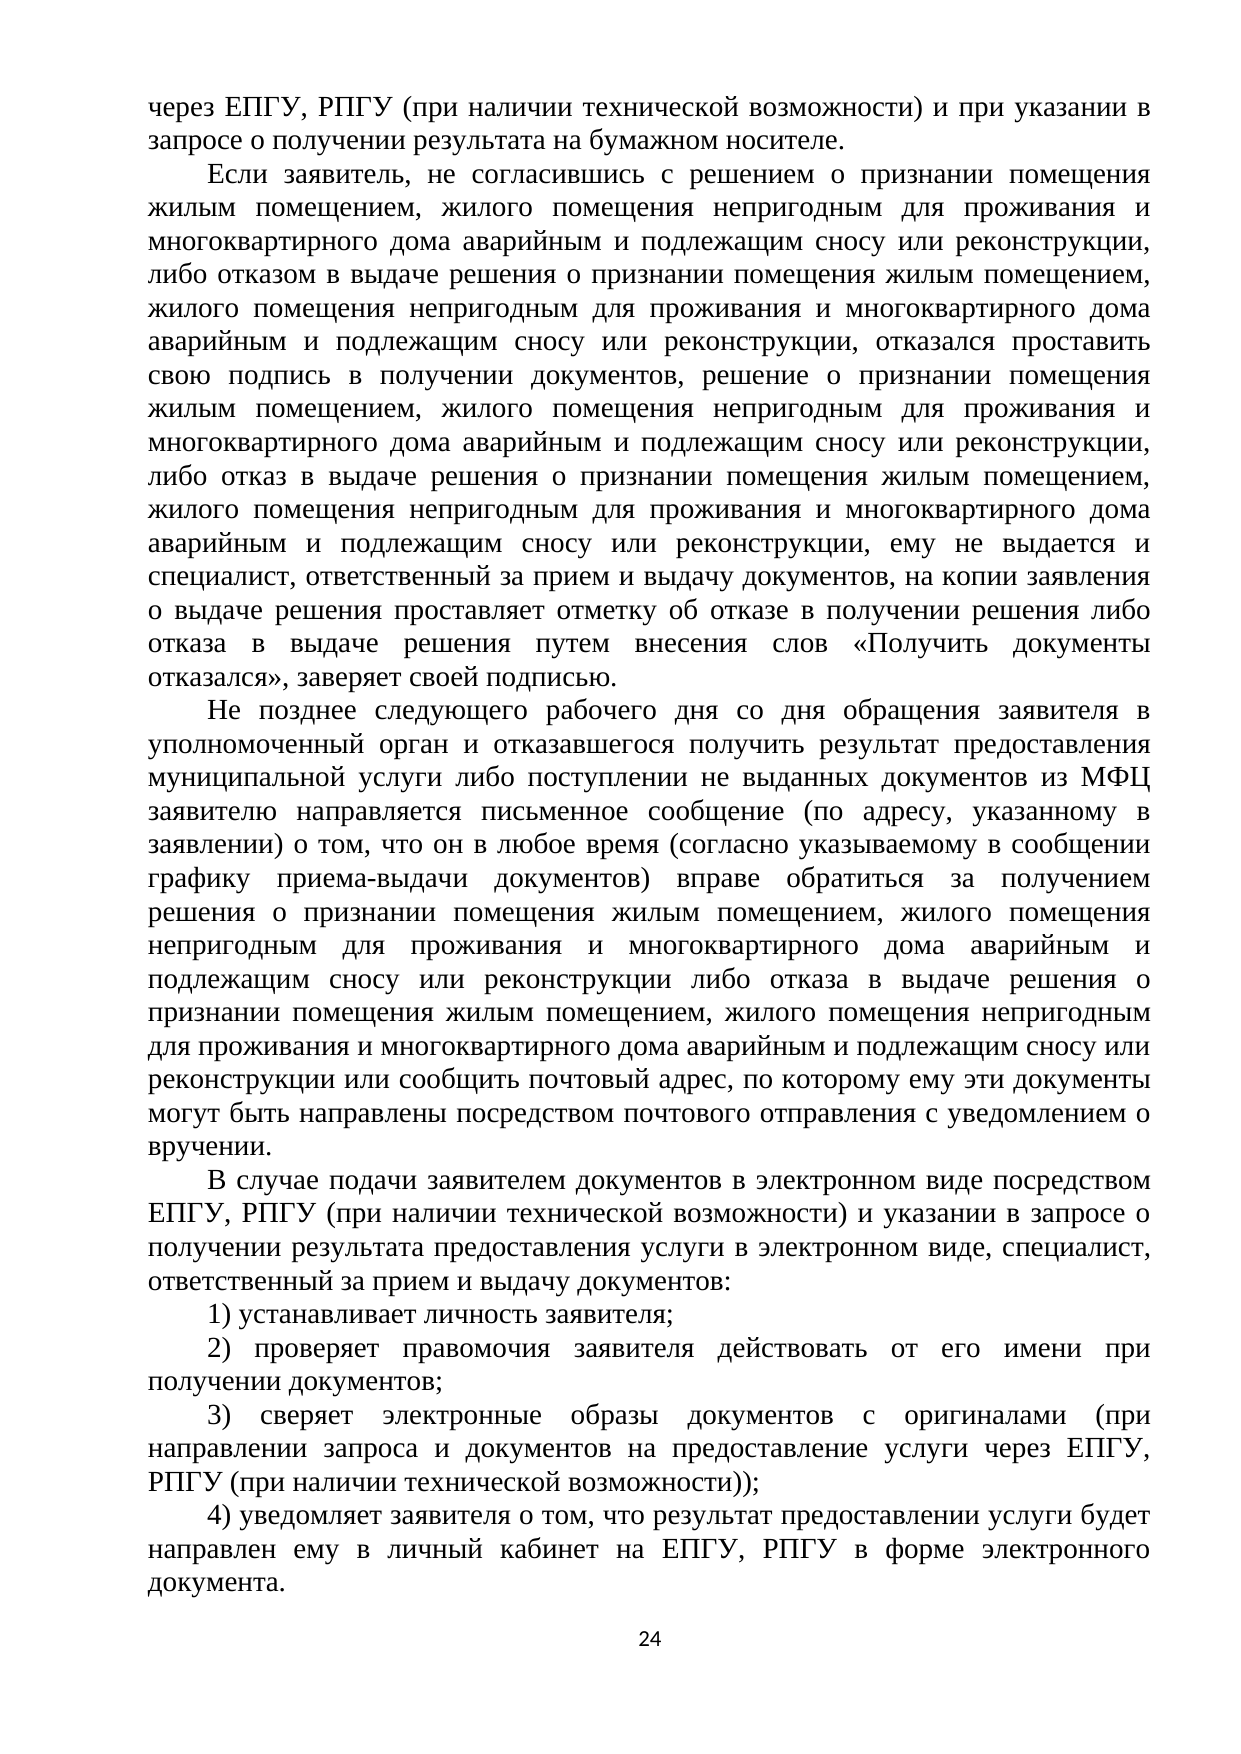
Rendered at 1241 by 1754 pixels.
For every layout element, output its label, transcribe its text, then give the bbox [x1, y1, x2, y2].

text 1) устанавливает личность заявителя; [148, 1296, 1152, 1330]
text В случае подачи заявителем документов в электронном виде посредством ЕПГУ, РПГУ (при наличии технической возможности) и указании в запросе о получении результата предоставления услуги в электронном виде, специалист, ответственный за прием и выдачу документов: [148, 1162, 1152, 1296]
text 2) проверяет правомочия заявителя действовать от его имени при получении документов; [148, 1330, 1152, 1397]
text Не позднее следующего рабочего дня со дня обращения заявителя в уполномоченный орган и отказавшегося получить результат предоставления муниципальной услуги либо поступлении не выданных документов из МФЦ заявителю направляется письменное сообщение (по адресу, указанному в заявлении) о том, что он в любое время (согласно указываемому в сообщении графику приема-выдачи документов) вправе обратиться за получением решения о признании помещения жилым помещением, жилого помещения непригодным для проживания и многоквартирного дома аварийным и подлежащим сносу или реконструкции либо отказа в выдаче решения о признании помещения жилым помещением, жилого помещения непригодным для проживания и многоквартирного дома аварийным и подлежащим сносу или реконструкции или сообщить почтовый адрес, по которому ему эти документы могут быть направлены посредством почтового отправления с уведомлением о вручении. [148, 692, 1152, 1162]
text 4) уведомляет заявителя о том, что результат предоставлении услуги будет направлен ему в личный кабинет на ЕПГУ, РПГУ в форме электронного документа. [148, 1497, 1152, 1598]
text Если заявитель, не согласившись с решением о признании помещения жилым помещением, жилого помещения непригодным для проживания и многоквартирного дома аварийным и подлежащим сносу или реконструкции, либо отказом в выдаче решения о признании помещения жилым помещением, жилого помещения непригодным для проживания и многоквартирного дома аварийным и подлежащим сносу или реконструкции, отказался проставить свою подпись в получении документов, решение о признании помещения жилым помещением, жилого помещения непригодным для проживания и многоквартирного дома аварийным и подлежащим сносу или реконструкции, либо отказ в выдаче решения о признании помещения жилым помещением, жилого помещения непригодным для проживания и многоквартирного дома аварийным и подлежащим сносу или реконструкции, ему не выдается и специалист, ответственный за прием и выдачу документов, на копии заявления о выдаче решения проставляет отметку об отказе в получении решения либо отказа в выдаче решения путем внесения слов «Получить документы отказался», заверяет своей подписью. [148, 156, 1152, 692]
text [148, 89, 1152, 156]
text 3) сверяет электронные образы документов с оригиналами (при направлении запроса и документов на предоставление услуги через ЕПГУ, РПГУ (при наличии технической возможности)); [148, 1397, 1152, 1497]
